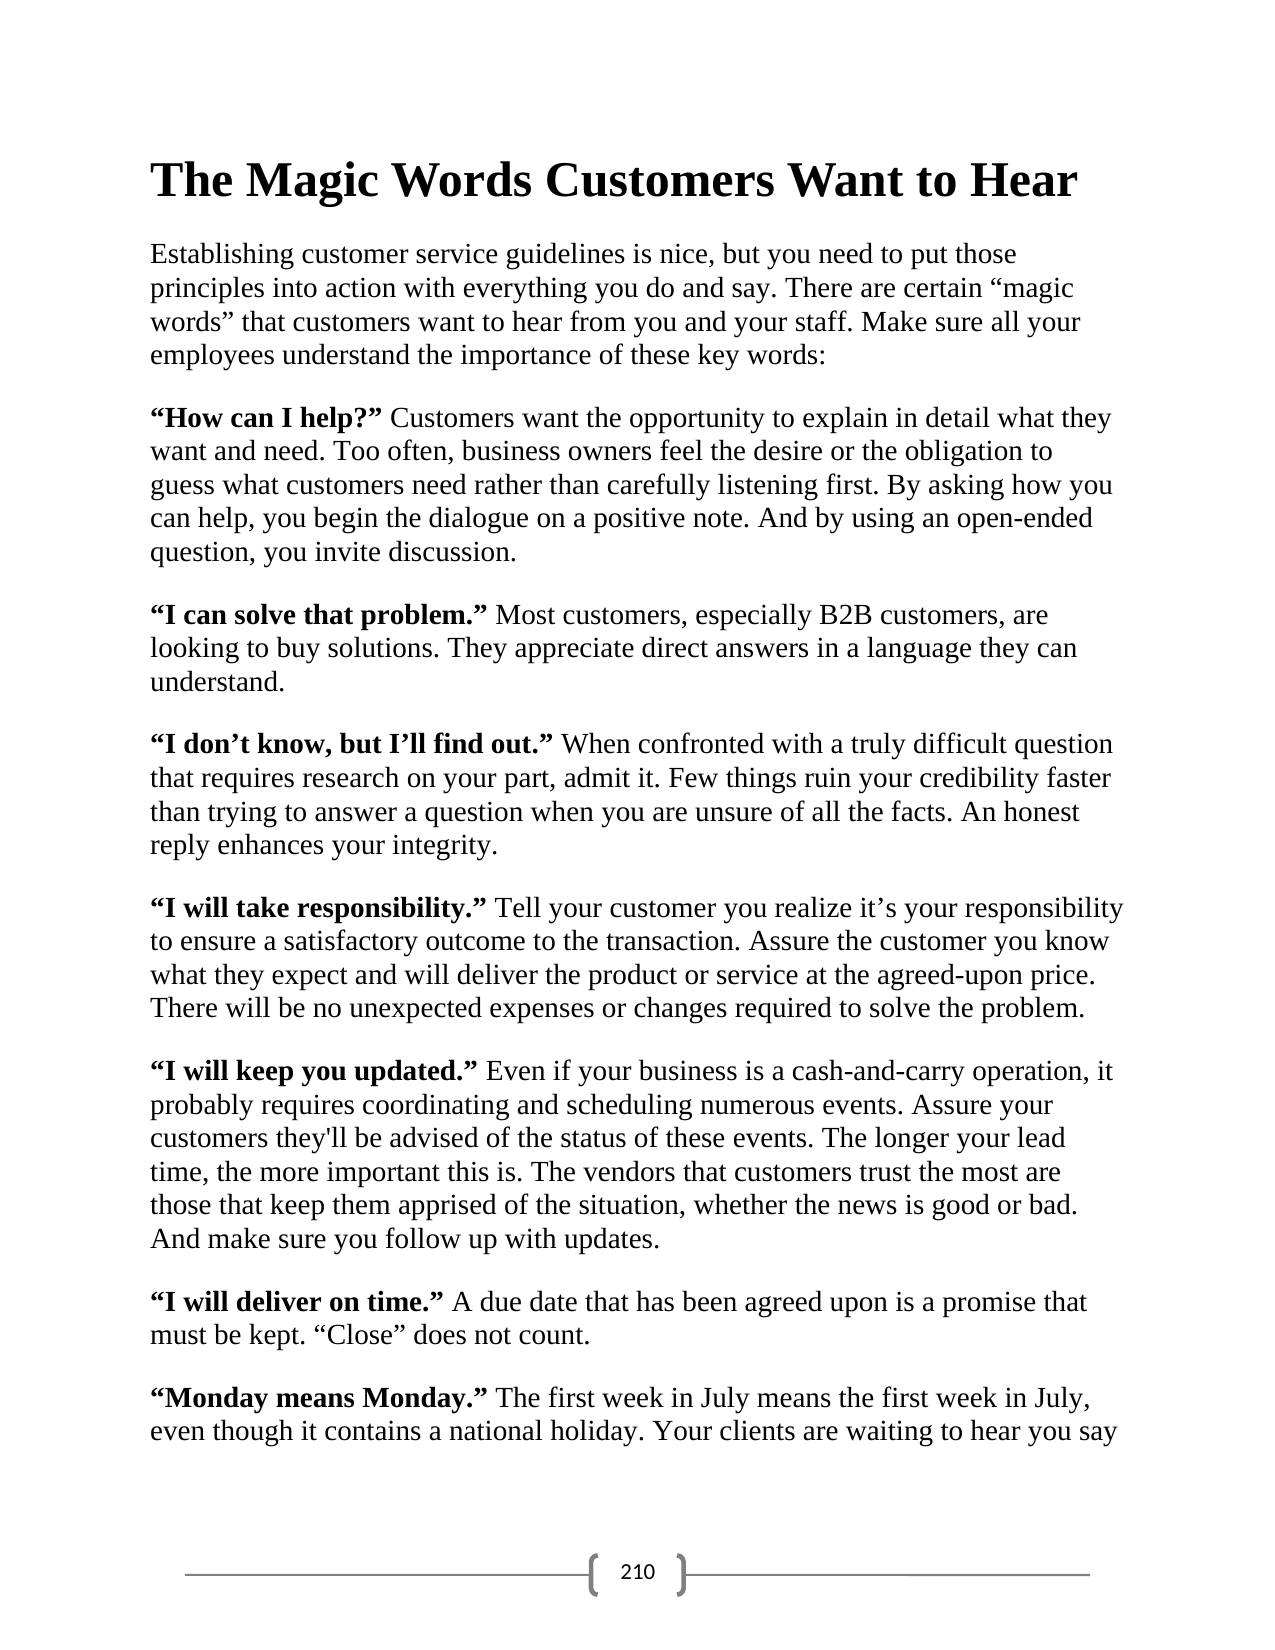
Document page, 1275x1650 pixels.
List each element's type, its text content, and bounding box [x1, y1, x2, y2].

text The Magic Words Customers Want to Hear [150, 150, 1125, 207]
text “I don’t know, but I’ll find out.” When confronted with a truly difficult question that requires research on your part, admit it. Few things ruin your credibility faster than trying to answer a question when you are unsure of all the facts. An honest reply enhances your integrity. [150, 727, 1125, 861]
text “I can solve that problem.” Most customers, especially B2B customers, are looking to buy solutions. They appreciate direct answers in a language they can understand. [150, 597, 1125, 697]
text “How can I help?” Customers want the opportunity to explain in detail what they want and need. Too often, business owners feel the desire or the obligation to guess what customers need rather than carefully listening first. By asking how you can help, you begin the dialogue on a positive note. And by using an open-ended question, you invite discussion. [150, 400, 1125, 568]
text Establishing customer service guidelines is nice, but you need to put those principles into action with everything you do and say. There are certain “magic words” that customers want to hear from you and your staff. Make sure all your employees understand the importance of these key words: [150, 237, 1125, 371]
text “I will deliver on time.” A due date that has been agreed upon is a promise that must be kept. “Close” does not count. [150, 1284, 1125, 1351]
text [150, 1380, 1125, 1447]
text “I will take responsibility.” Tell your customer you realize it’s your responsibility to ensure a satisfactory outcome to the transaction. Assure the customer you know what they expect and will deliver the product or service at the agreed-upon price. There will be no unexpected expenses or changes required to solve the problem. [150, 890, 1125, 1024]
text “I will keep you updated.” Even if your business is a cash-and-carry operation, it probably requires coordinating and scheduling numerous events. Assure your customers they'll be advised of the status of these events. The longer your lead time, the more important this is. The vendors that customers trust the most are those that keep them apprised of the situation, whether the news is good or bad. And make sure you follow up with updates. [150, 1053, 1125, 1254]
